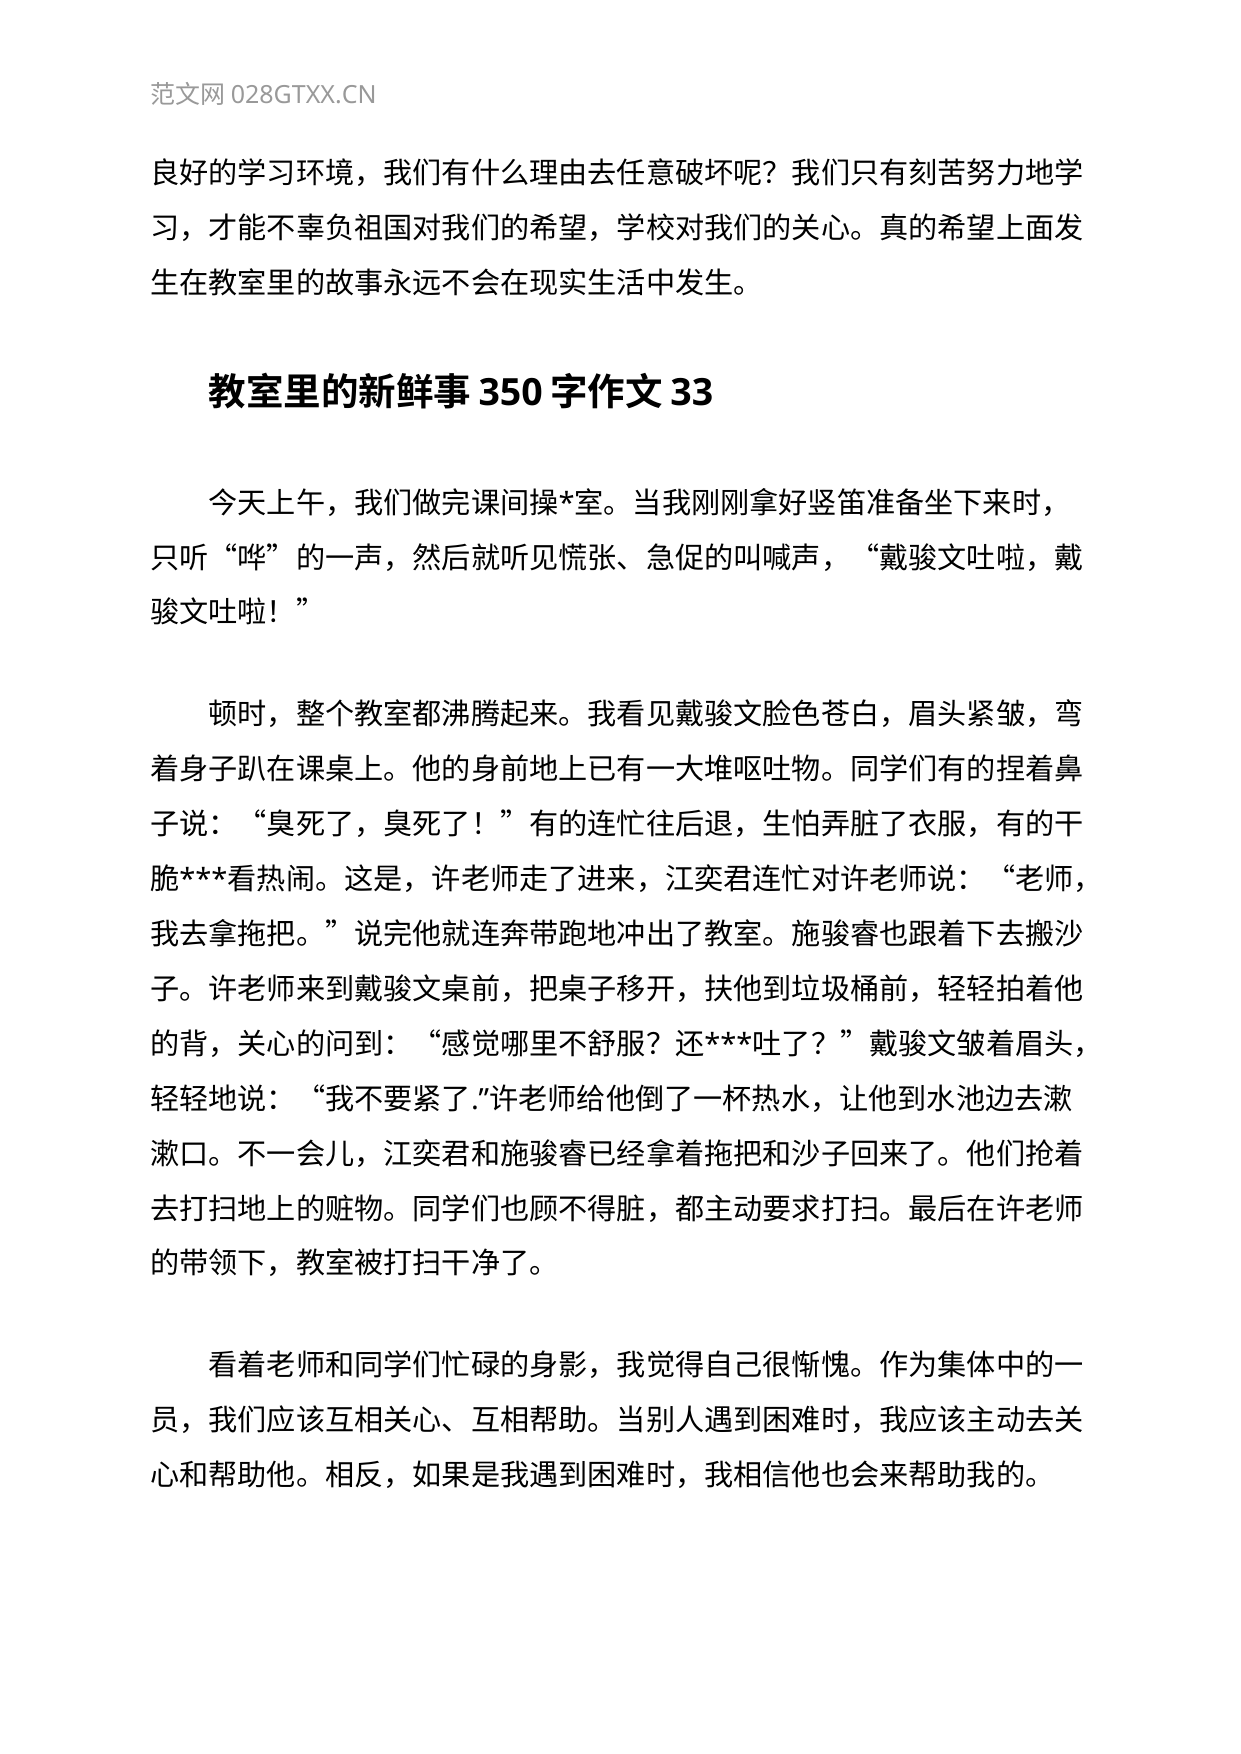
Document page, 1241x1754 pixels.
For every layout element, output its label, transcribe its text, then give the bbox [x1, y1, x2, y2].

text 教室里的新鲜事350字作文33 [150, 362, 1090, 416]
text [150, 150, 1090, 302]
text 顿时，整个教室都沸腾起来。我看见戴骏文脸色苍白，眉头紧皱，弯着身子趴在课桌上。他的身前地上已有一大堆呕吐物。同学们有的捏着鼻子说：“臭死了，臭死了！”有的连忙往后退，生怕弄脏了衣服，有的干脆***看热闹。这是，许老师走了进来，江奕君连忙对许老师说：“老师，我去拿拖把。”说完他就连奔带跑地冲出了教室。施骏睿也跟着下去搬沙子。许老师来到戴骏文桌前，把桌子移开，扶他到垃圾桶前，轻轻拍着他的背，关心的问到：“感觉哪里不舒服？还***吐了？”戴骏文皱着眉头，轻轻地说：“我不要紧了.”许老师给他倒了一杯热水，让他到水池边去漱漱口。不一会儿，江奕君和施骏睿已经拿着拖把和沙子回来了。他们抢着去打扫地上的赃物。同学们也顾不得脏，都主动要求打扫。最后在许老师的带领下，教室被打扫干净了。 [150, 691, 1090, 1282]
text 今天上午，我们做完课间操*室。当我刚刚拿好竖笛准备坐下来时，只听“哗”的一声，然后就听见慌张、急促的叫喊声，“戴骏文吐啦，戴骏文吐啦！” [150, 479, 1090, 631]
text 看着老师和同学们忙碌的身影，我觉得自己很惭愧。作为集体中的一员，我们应该互相关心、互相帮助。当别人遇到困难时，我应该主动去关心和帮助他。相反，如果是我遇到困难时，我相信他也会来帮助我的。 [150, 1342, 1090, 1494]
